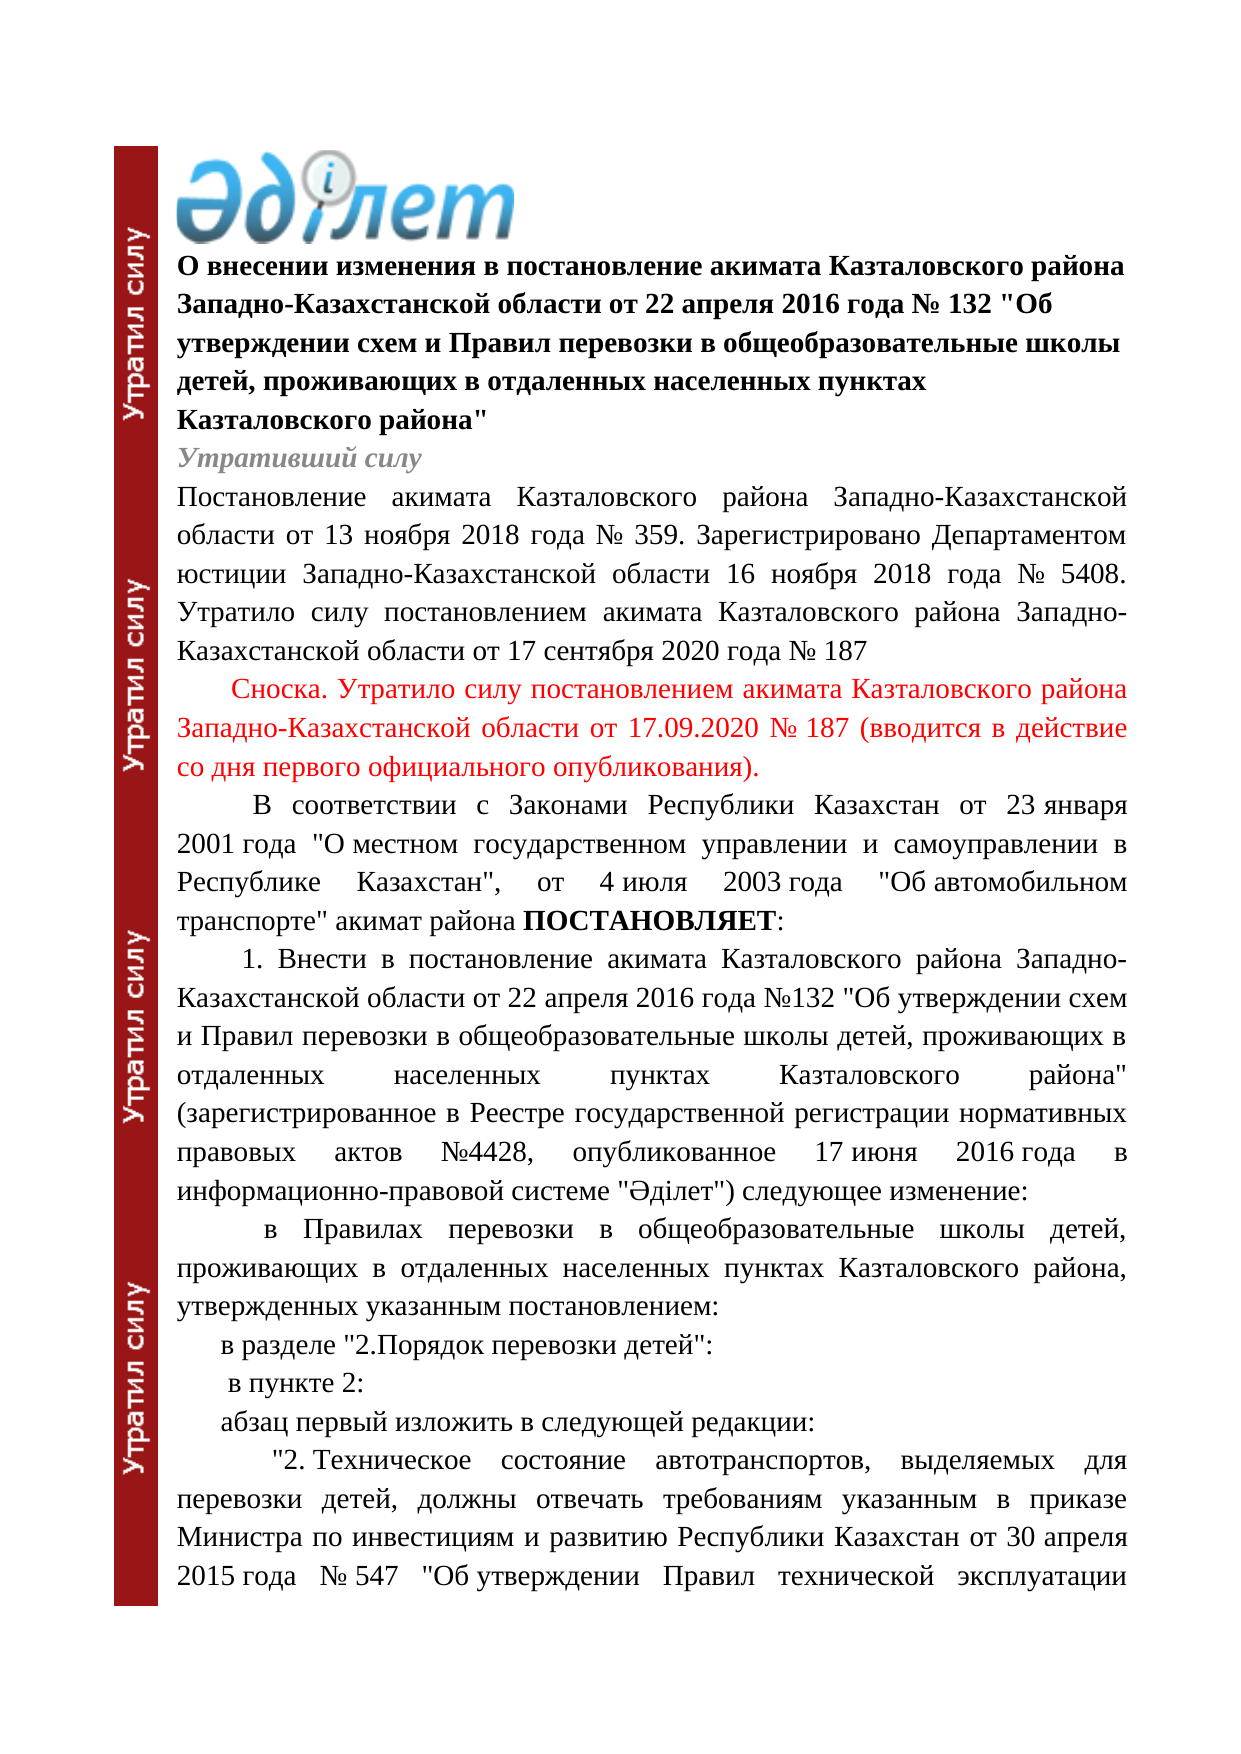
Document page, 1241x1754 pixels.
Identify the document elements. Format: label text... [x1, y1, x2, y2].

text Постановление акимата Казталовского района Западно-Казахстанской области от 13 ноября 2018 года № 359. Зарегистрировано Департаментом юстиции Западно-Казахстанской области 16 ноября 2018 года № 5408. Утратило силу постановлением акимата Казталовского района Западно-Казахстанской области от 17 сентября 2020 года № 187 [112, 479, 1128, 667]
text 1. Внести в постановление акимата Казталовского района Западно-Казахстанской области от 22 апреля 2016 года №132 "Об утверждении схем и Правил перевозки в общеобразовательные школы детей, проживающих в отдаленных населенных пунктах Казталовского района" (зарегистрированное в Реестре государственной регистрации нормативных правовых актов №4428, опубликованное 17 июня 2016 года в информационно-правовой системе "Әділет") следующее изменение: [112, 941, 1128, 1206]
picture [176, 150, 515, 244]
picture [114, 936, 158, 941]
text в пункте 2: [112, 1365, 1128, 1399]
picture [114, 1437, 158, 1442]
picture [114, 782, 158, 787]
text Утративший силу [112, 440, 1128, 474]
text Сноска. Утратило силу постановлением акимата Казталовского района Западно-Казахстанской области от 17.09.2020 № 187 (вводится в действие со дня первого официального опубликования). [112, 672, 1128, 782]
picture [114, 1399, 158, 1404]
picture [114, 474, 158, 479]
text В соответствии с Законами Республики Казахстан от 23 января 2001 года "О местном государственном управлении и самоуправлении в Республике Казахстан", от 4 июля 2003 года "Об автомобильном транспорте" акимат района ПОСТАНОВЛЯЕТ: [112, 787, 1128, 936]
picture [114, 1322, 158, 1327]
picture [114, 1360, 158, 1365]
picture [114, 1592, 158, 1606]
picture [114, 667, 158, 672]
text в Правилах перевозки в общеобразовательные школы детей, проживающих в отдаленных населенных пунктах Казталовского района, утвержденных указанным постановлением: [112, 1211, 1128, 1322]
picture [114, 435, 158, 440]
picture [114, 146, 158, 248]
text в разделе "2.Порядок перевозки детей": [112, 1327, 1128, 1360]
picture [114, 1206, 158, 1211]
text абзац первый изложить в следующей редакции: [112, 1404, 1128, 1437]
text О внесении изменения в постановление акимата Казталовского района Западно-Казахстанской области от 22 апреля 2016 года № 132 "Об утверждении схем и Правил перевозки в общеобразовательные школы детей, проживающих в отдаленных населенных пунктах Казталовского района" [112, 248, 1128, 435]
